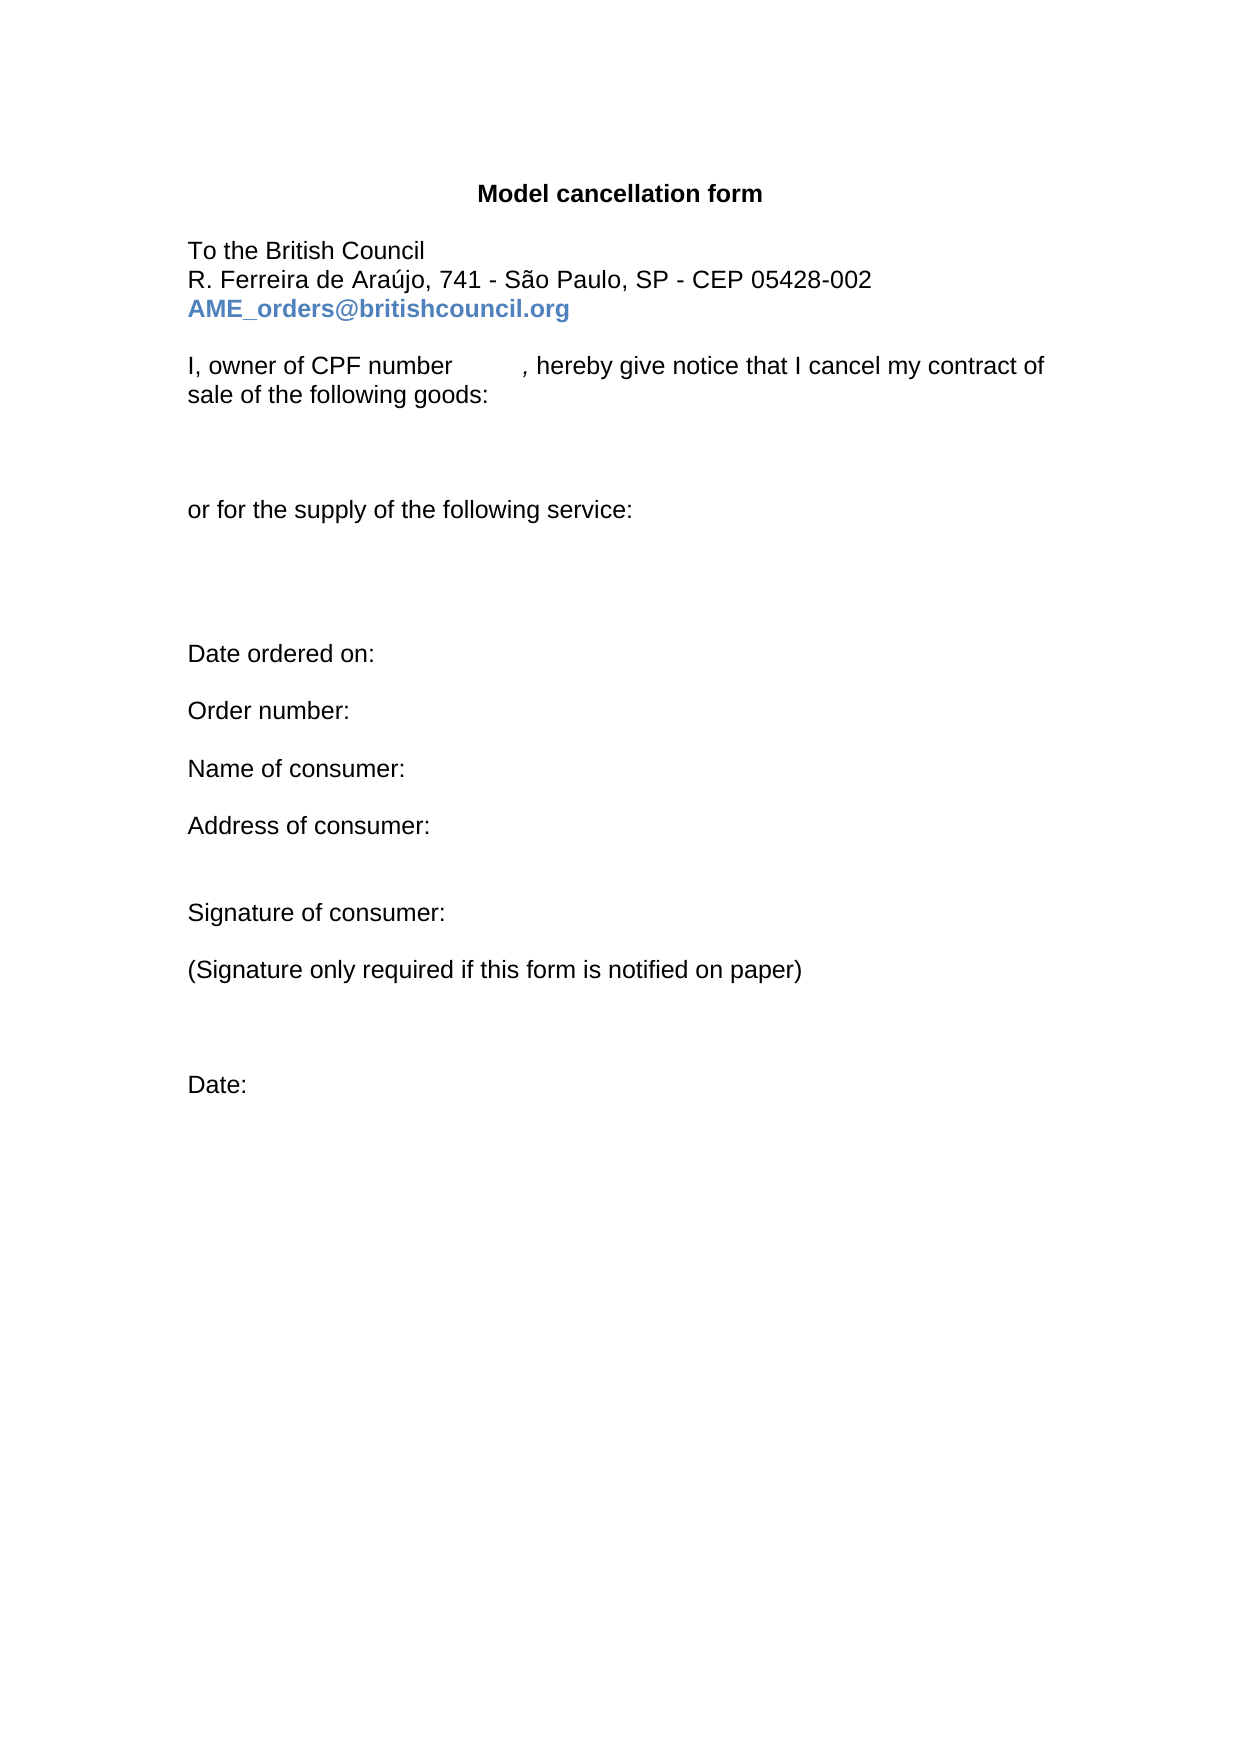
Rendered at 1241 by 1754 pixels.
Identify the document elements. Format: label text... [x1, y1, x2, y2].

text Date: [187, 1070, 1053, 1099]
text Address of consumer: [187, 811, 1053, 840]
text Signature of consumer: [187, 897, 1053, 926]
text or for the supply of the following service: [187, 495, 1053, 524]
text Name of consumer: [187, 754, 1053, 782]
text R. Ferreira de Araújo, 741 - São Paulo, SP - CEP 05428-002 AME_orders@britishcouncil.org [187, 265, 1053, 322]
text Date ordered on: [187, 639, 1053, 667]
text I, owner of CPF number , hereby give notice that I cancel my contract of sale of the following goods: [187, 351, 1053, 409]
text (Signature only required if this form is notified on paper) [187, 955, 1053, 984]
text Model cancellation form [187, 179, 1053, 207]
text Order number: [187, 696, 1053, 725]
text To the British Council [187, 236, 1053, 265]
